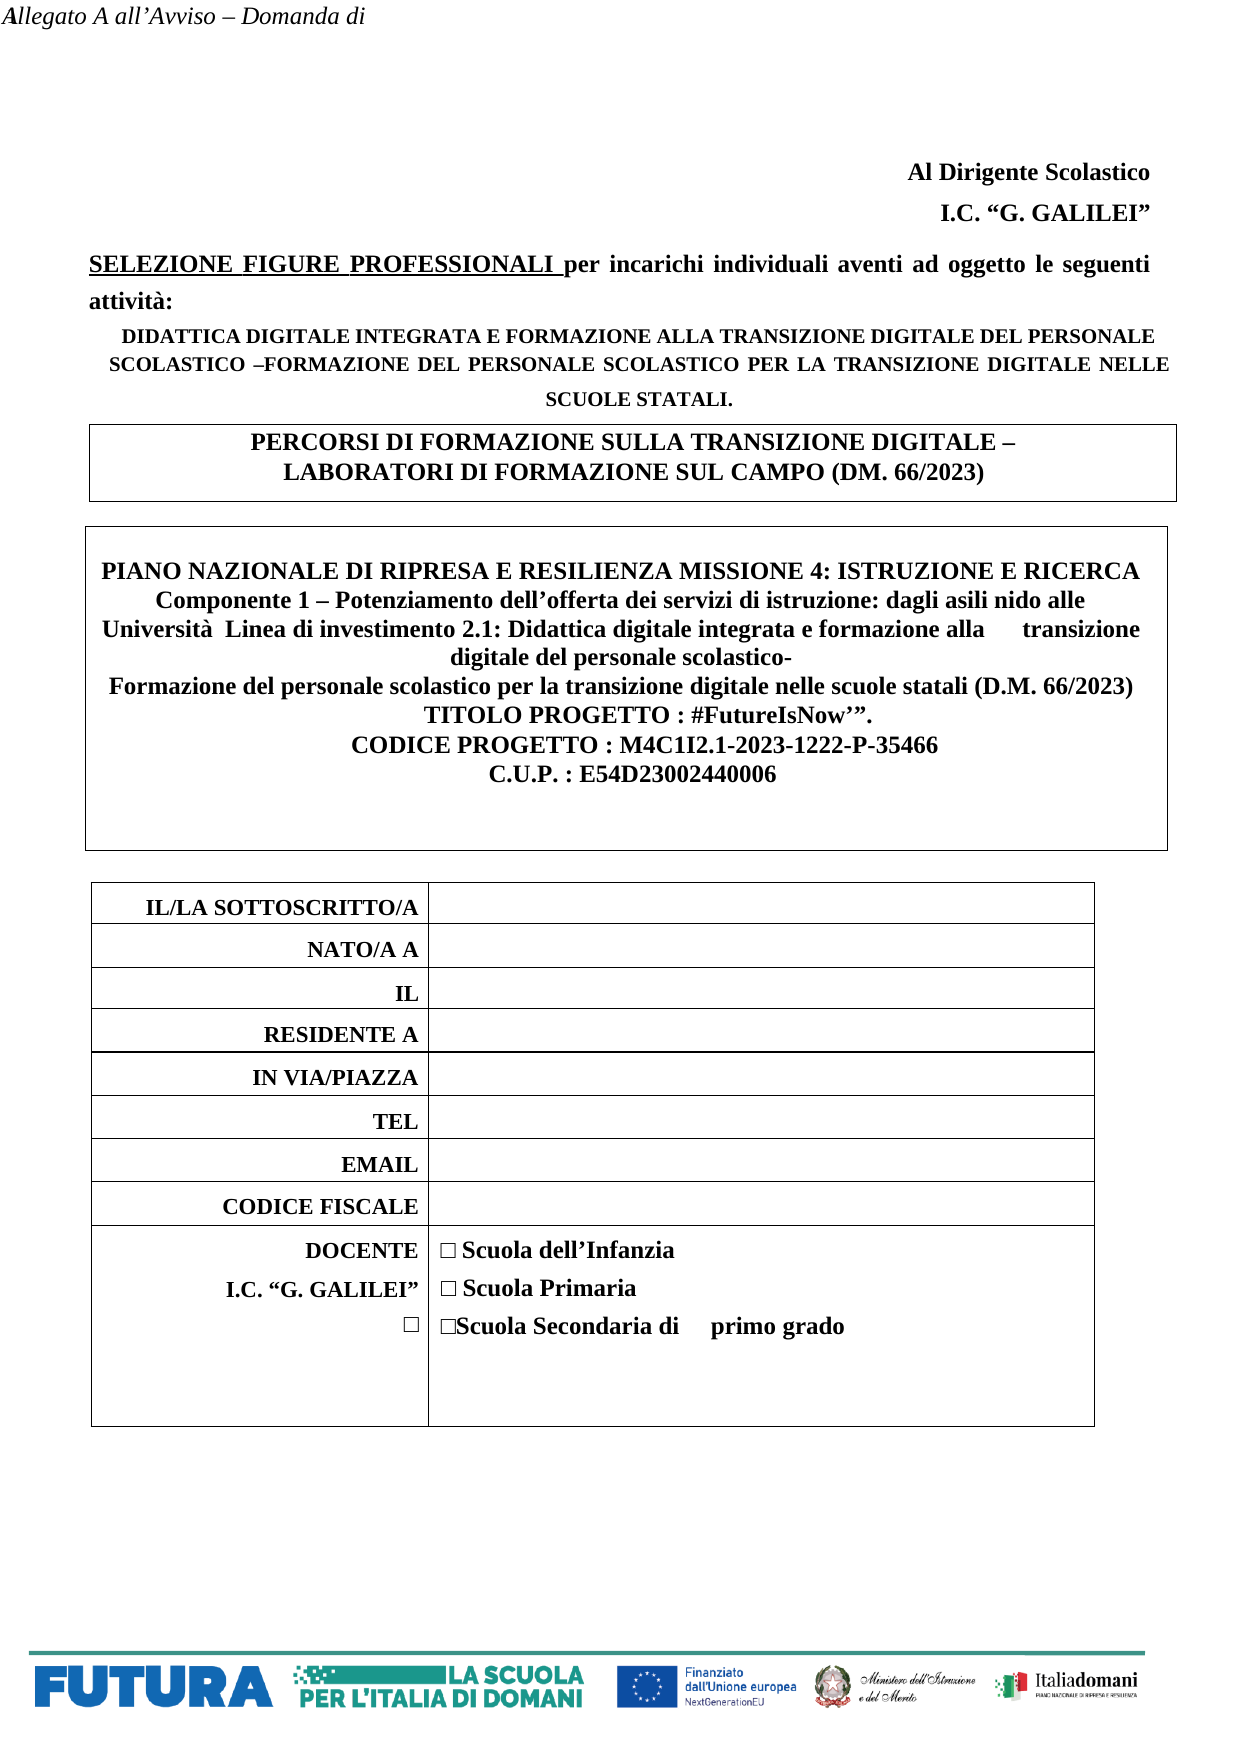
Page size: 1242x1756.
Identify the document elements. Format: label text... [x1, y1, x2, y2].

table_cell [429, 1053, 1094, 1095]
subtitle SELEZIONE FIGURE PROFESSIONALI per incarichi individuali aventi ad oggetto le seguenti attività: [89, 249, 1189, 315]
table_cell [429, 1182, 1094, 1225]
text I.C. “G. GALILEI” [73, 198, 1151, 227]
table_cell NATO/A A [92, 924, 428, 967]
table_cell RESIDENTE A [92, 1009, 428, 1051]
table_cell [92, 1339, 428, 1426]
table_header IL/LA SOTTOSCRITTO/A [92, 883, 428, 923]
table_cell [429, 1096, 1094, 1138]
table_cell [429, 1139, 1094, 1181]
text SCUOLE STATALI. [89, 387, 1189, 411]
table_cell TEL [92, 1096, 428, 1138]
picture [34, 1665, 1138, 1709]
table_cell CODICE FISCALE [92, 1182, 428, 1225]
subtitle Al Dirigente Scolastico [73, 157, 1150, 186]
table_cell [429, 968, 1094, 1008]
table_header [429, 883, 1094, 923]
text DIDATTICA DIGITALE INTEGRATA E FORMAZIONE ALLA TRANSIZIONE DIGITALE DEL PERSONALE SCOLASTICO –FORMAZIONE DEL PERSONALE SCOLASTICO PER LA TRANSIZIONE DIGITALE NELLE [87, 324, 1189, 376]
table_cell □ Scuola dell’Infanzia □ Scuola Primaria □Scuola Secondaria di primo grado [429, 1226, 1094, 1426]
table_cell [429, 1009, 1094, 1051]
table_cell IL [92, 968, 428, 1008]
table_cell [429, 924, 1094, 967]
table_cell IN VIA/PIAZZA [92, 1053, 428, 1095]
table_cell EMAIL [92, 1139, 428, 1181]
table_cell DOCENTE I.C. “G. GALILEI” □ [92, 1226, 428, 1338]
